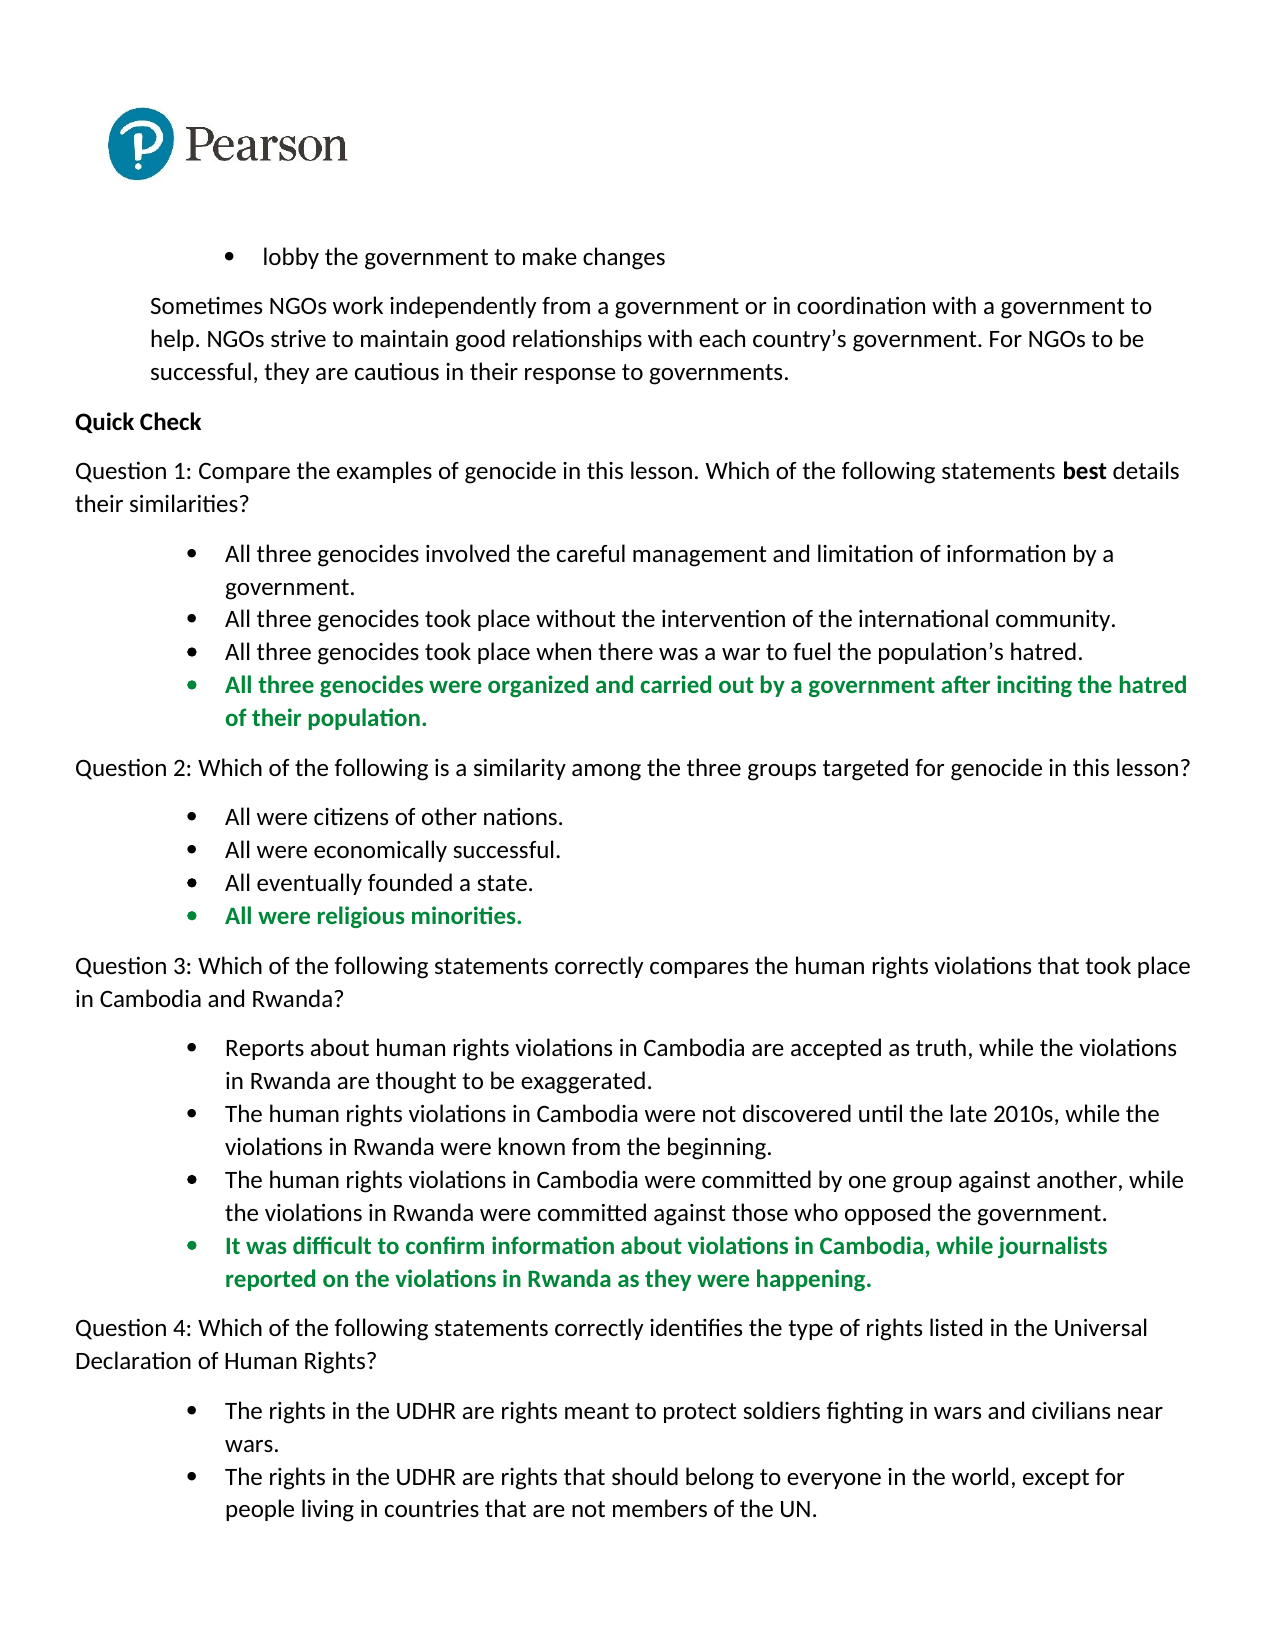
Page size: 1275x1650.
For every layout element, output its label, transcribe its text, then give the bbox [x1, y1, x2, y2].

list All three genocides took place without the intervention of the international community. [187, 604, 1200, 634]
list All eventually founded a state. [187, 867, 1200, 898]
text Question 1: Compare the examples of genocide in this lesson. Which of the following statements best details their similarities? [75, 455, 1200, 519]
text Question 4: Which of the following statements correctly identifies the type of rights listed in the Universal Declaration of Human Rights? [75, 1312, 1200, 1376]
list The human rights violations in Cambodia were not discovered until the late 2010s, while the violations in Rwanda were known from the beginning. [187, 1098, 1200, 1162]
text Sometimes NGOs work independently from a government or in coordination with a government to help. NGOs strive to maintain good relationships with each country’s government. For NGOs to be successful, they are cautious in their response to governments. [150, 290, 1200, 387]
list The rights in the UDHR are rights meant to protect soldiers fighting in wars and civilians near wars. [187, 1395, 1200, 1458]
text Question 2: Which of the following is a similarity among the three groups targeted for genocide in this lesson? [75, 752, 1200, 782]
text Quick Check [75, 406, 1200, 436]
list Reports about human rights violations in Cambodia are accepted as truth, while the violations in Rwanda are thought to be exaggerated. [187, 1032, 1200, 1096]
list lobby the government to make changes [225, 241, 1200, 271]
list The human rights violations in Cambodia were committed by one group against another, while the violations in Rwanda were committed against those who opposed the government. [187, 1164, 1200, 1227]
list It was difficult to confirm information about violations in Cambodia, while journalists reported on the violations in Rwanda as they were happening. [187, 1230, 1200, 1293]
list All were economically successful. [187, 834, 1200, 865]
picture [75, 75, 380, 213]
text Question 3: Which of the following statements correctly compares the human rights violations that took place in Cambodia and Rwanda? [75, 950, 1200, 1013]
list All three genocides took place when there was a war to fuel the population’s hatred. [187, 637, 1200, 667]
list All were citizens of other nations. [187, 802, 1200, 832]
list All three genocides involved the careful management and limitation of information by a government. [187, 538, 1200, 601]
list All were religious minorities. [187, 900, 1200, 931]
list The rights in the UDHR are rights that should belong to everyone in the world, except for people living in countries that are not members of the UN. [187, 1461, 1200, 1524]
list All three genocides were organized and carried out by a government after inciting the hatred of their population. [187, 669, 1200, 733]
